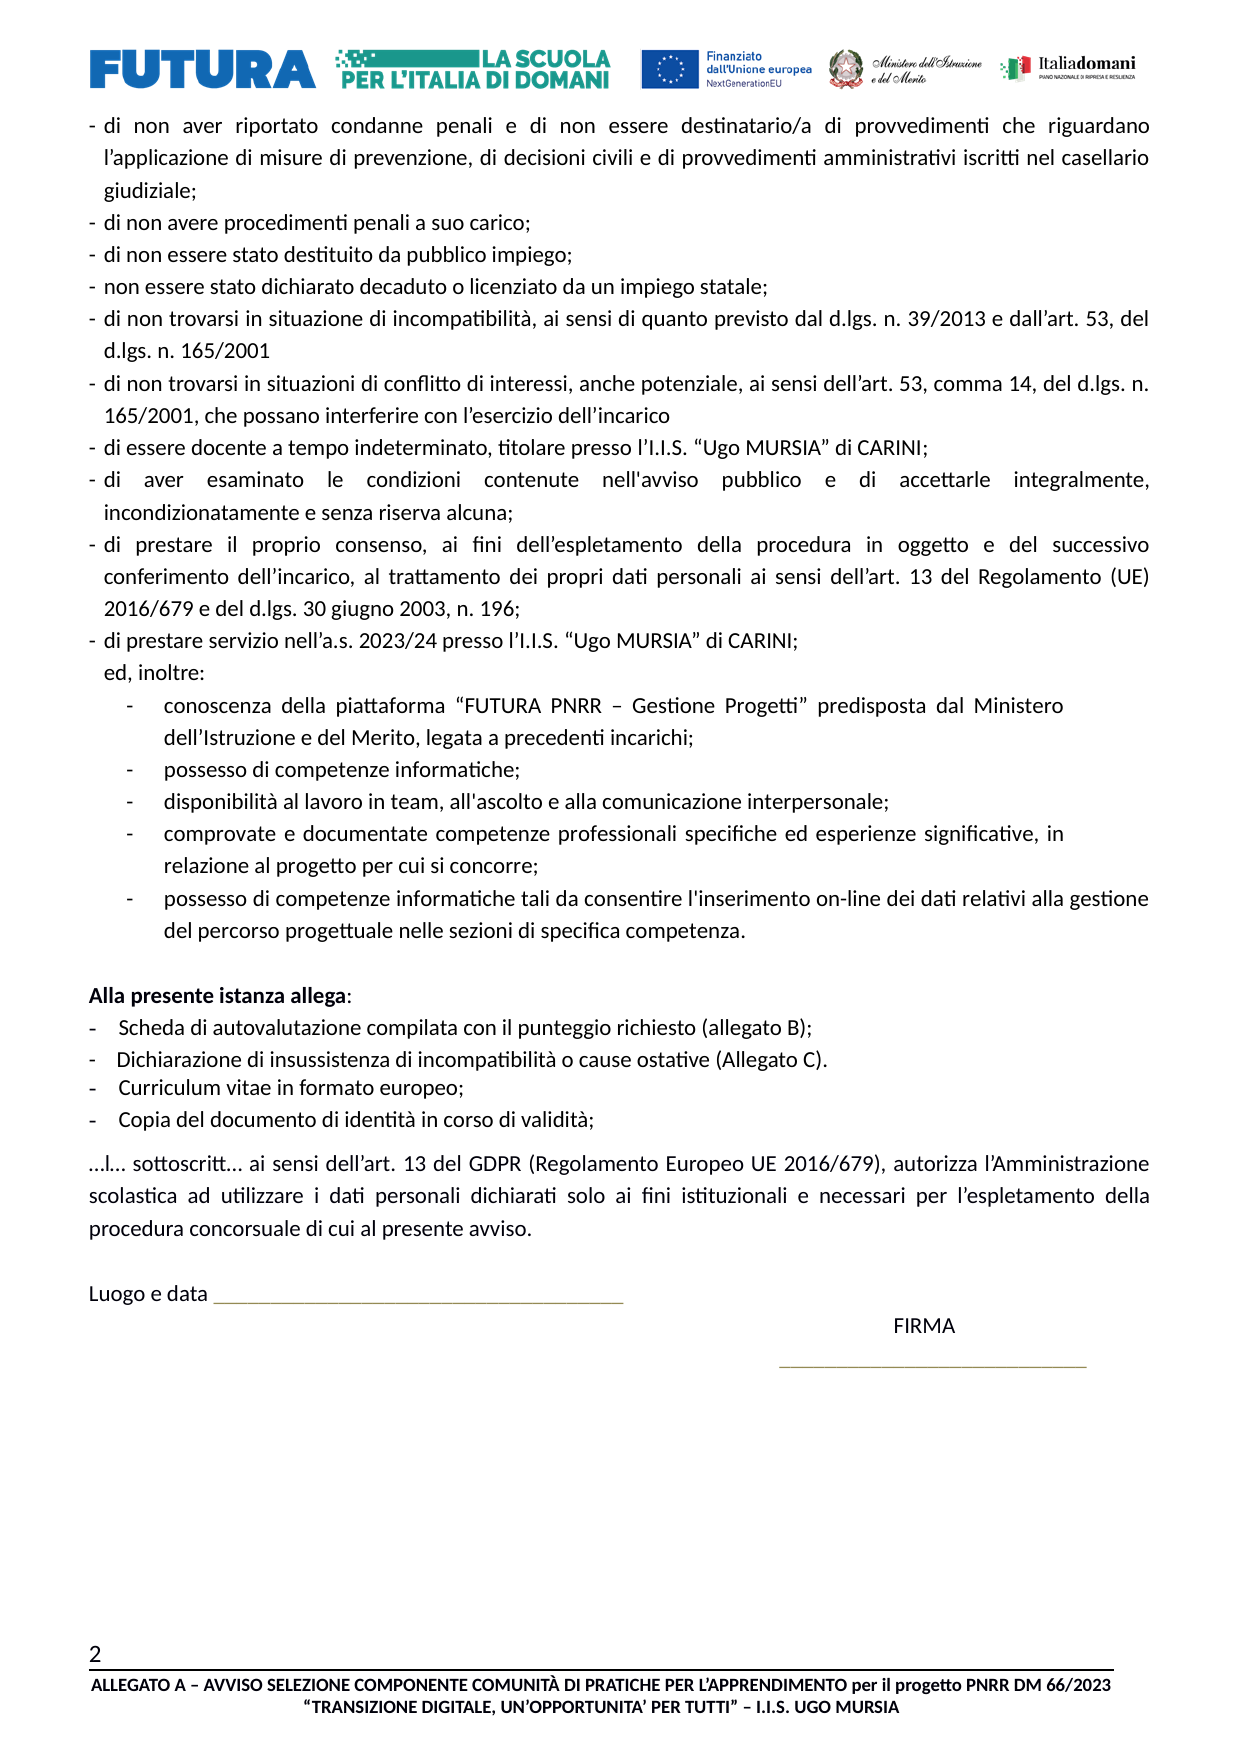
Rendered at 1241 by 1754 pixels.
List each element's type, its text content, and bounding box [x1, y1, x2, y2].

picture [88, 47, 1137, 91]
list di prestare servizio nell’a.s. 2023/24 presso l’I.I.S. “Ugo MURSIA” di CARINI; [89, 626, 1152, 654]
list di non trovarsi in situazioni di conflitto di interessi, anche potenziale, ai sensi dell’art. 53, comma 14, del d.lgs. n. 165/2001, che possano interferire con l’esercizio dell’incarico [89, 369, 1152, 429]
list di prestare il proprio consenso, ai fini dell’espletamento della procedura in oggetto e del successivo conferimento dell’incarico, al trattamento dei propri dati personali ai sensi dell’art. 13 del Regolamento (UE) 2016/679 e del d.lgs. 30 giugno 2003, n. 196; [89, 530, 1152, 622]
list di non trovarsi in situazione di incompatibilità, ai sensi di quanto previsto dal d.lgs. n. 39/2013 e dall’art. 53, del d.lgs. n. 165/2001 [89, 304, 1152, 365]
text ed, inoltre: [103, 658, 1152, 687]
list comprovate e documentate competenze professionali specifiche ed esperienze significative, in relazione al progetto per cui si concorre; [126, 819, 1065, 880]
list possesso di competenze informatiche; [126, 755, 1065, 783]
list Scheda di autovalutazione compilata con il punteggio richiesto (allegato B); [89, 1013, 1152, 1041]
list non essere stato dichiarato decaduto o licenziato da un impiego statale; [89, 272, 1152, 300]
list di non essere stato destituito da pubblico impiego; [89, 240, 1152, 268]
text FIRMA [89, 1311, 1152, 1339]
list conoscenza della piattaforma “FUTURA PNRR – Gestione Progetti” predisposta dal Ministero dell’Istruzione e del Merito, legata a precedenti incarichi; [126, 691, 1065, 751]
text ___________________________ [310, 1343, 1152, 1371]
text Luogo e data ____________________________________ [89, 1279, 1152, 1307]
text Alla presente istanza allega: [89, 981, 1152, 1009]
text - Dichiarazione di insussistenza di incompatibilità o cause ostative (Allegato C). [89, 1045, 1152, 1073]
list disponibilità al lavoro in team, all'ascolto e alla comunicazione interpersonale; [126, 787, 1065, 815]
list di essere docente a tempo indeterminato, titolare presso l’I.I.S. “Ugo MURSIA” di CARINI; [89, 433, 1152, 461]
list Curriculum vitae in formato europeo; [89, 1073, 1152, 1101]
list di non aver riportato condanne penali e di non essere destinatario/a di provvedimenti che riguardano l’applicazione di misure di prevenzione, di decisioni civili e di provvedimenti amministrativi iscritti nel casellario giudiziale; [89, 111, 1152, 204]
list possesso di competenze informatiche tali da consentire l'inserimento on-line dei dati relativi alla gestione del percorso progettuale nelle sezioni di specifica competenza. [126, 884, 1152, 944]
list di non avere procedimenti penali a suo carico; [89, 208, 1152, 236]
list Copia del documento di identità in corso di validità; [89, 1106, 1152, 1134]
list di aver esaminato le condizioni contenute nell'avviso pubblico e di accettarle integralmente, incondizionatamente e senza riserva alcuna; [89, 465, 1152, 526]
text …l… sottoscritt… ai sensi dell’art. 13 del GDPR (Regolamento Europeo UE 2016/679), autorizza l’Amministrazione scolastica ad utilizzare i dati personali dichiarati solo ai fini istituzionali e necessari per l’espletamento della procedura concorsuale di cui al presente avviso. [89, 1149, 1152, 1242]
